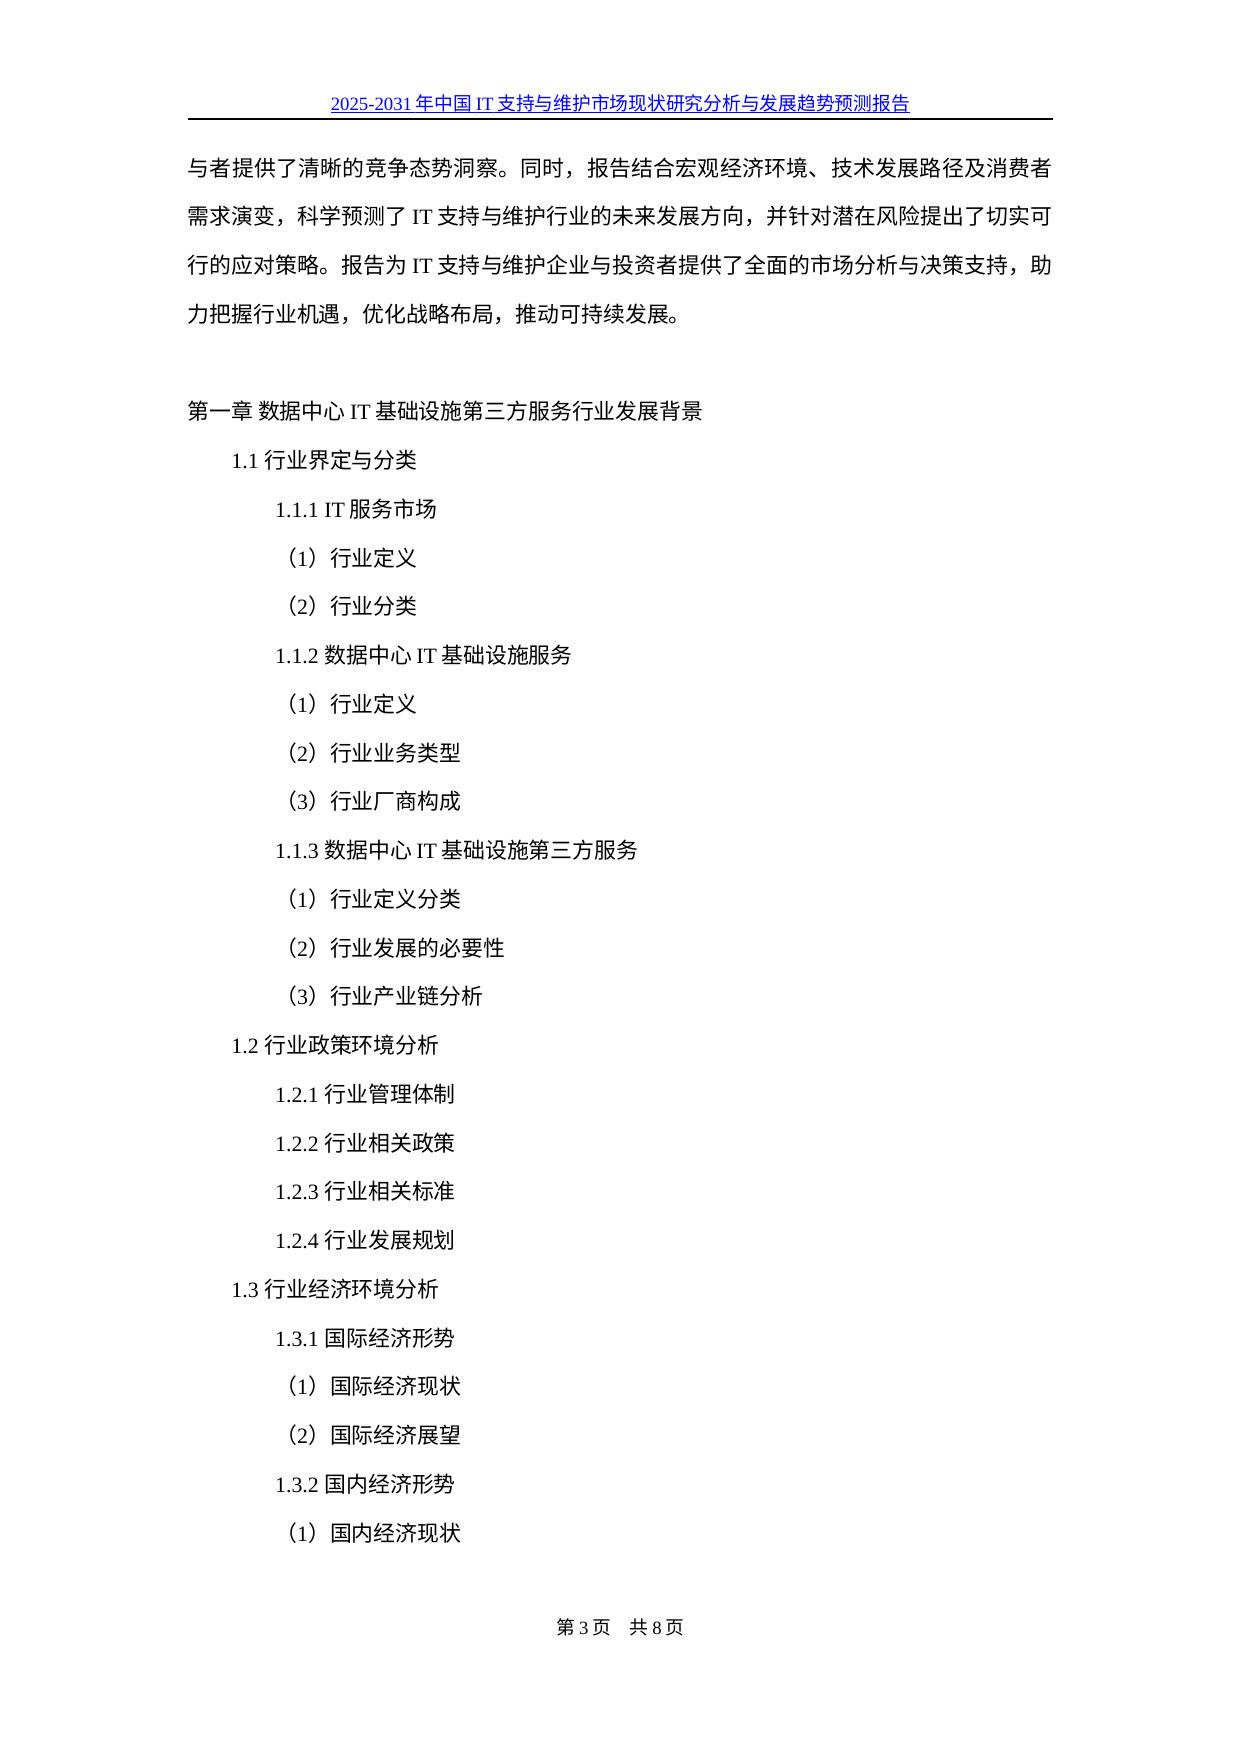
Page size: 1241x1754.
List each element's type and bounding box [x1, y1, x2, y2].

text [187, 150, 1053, 1548]
